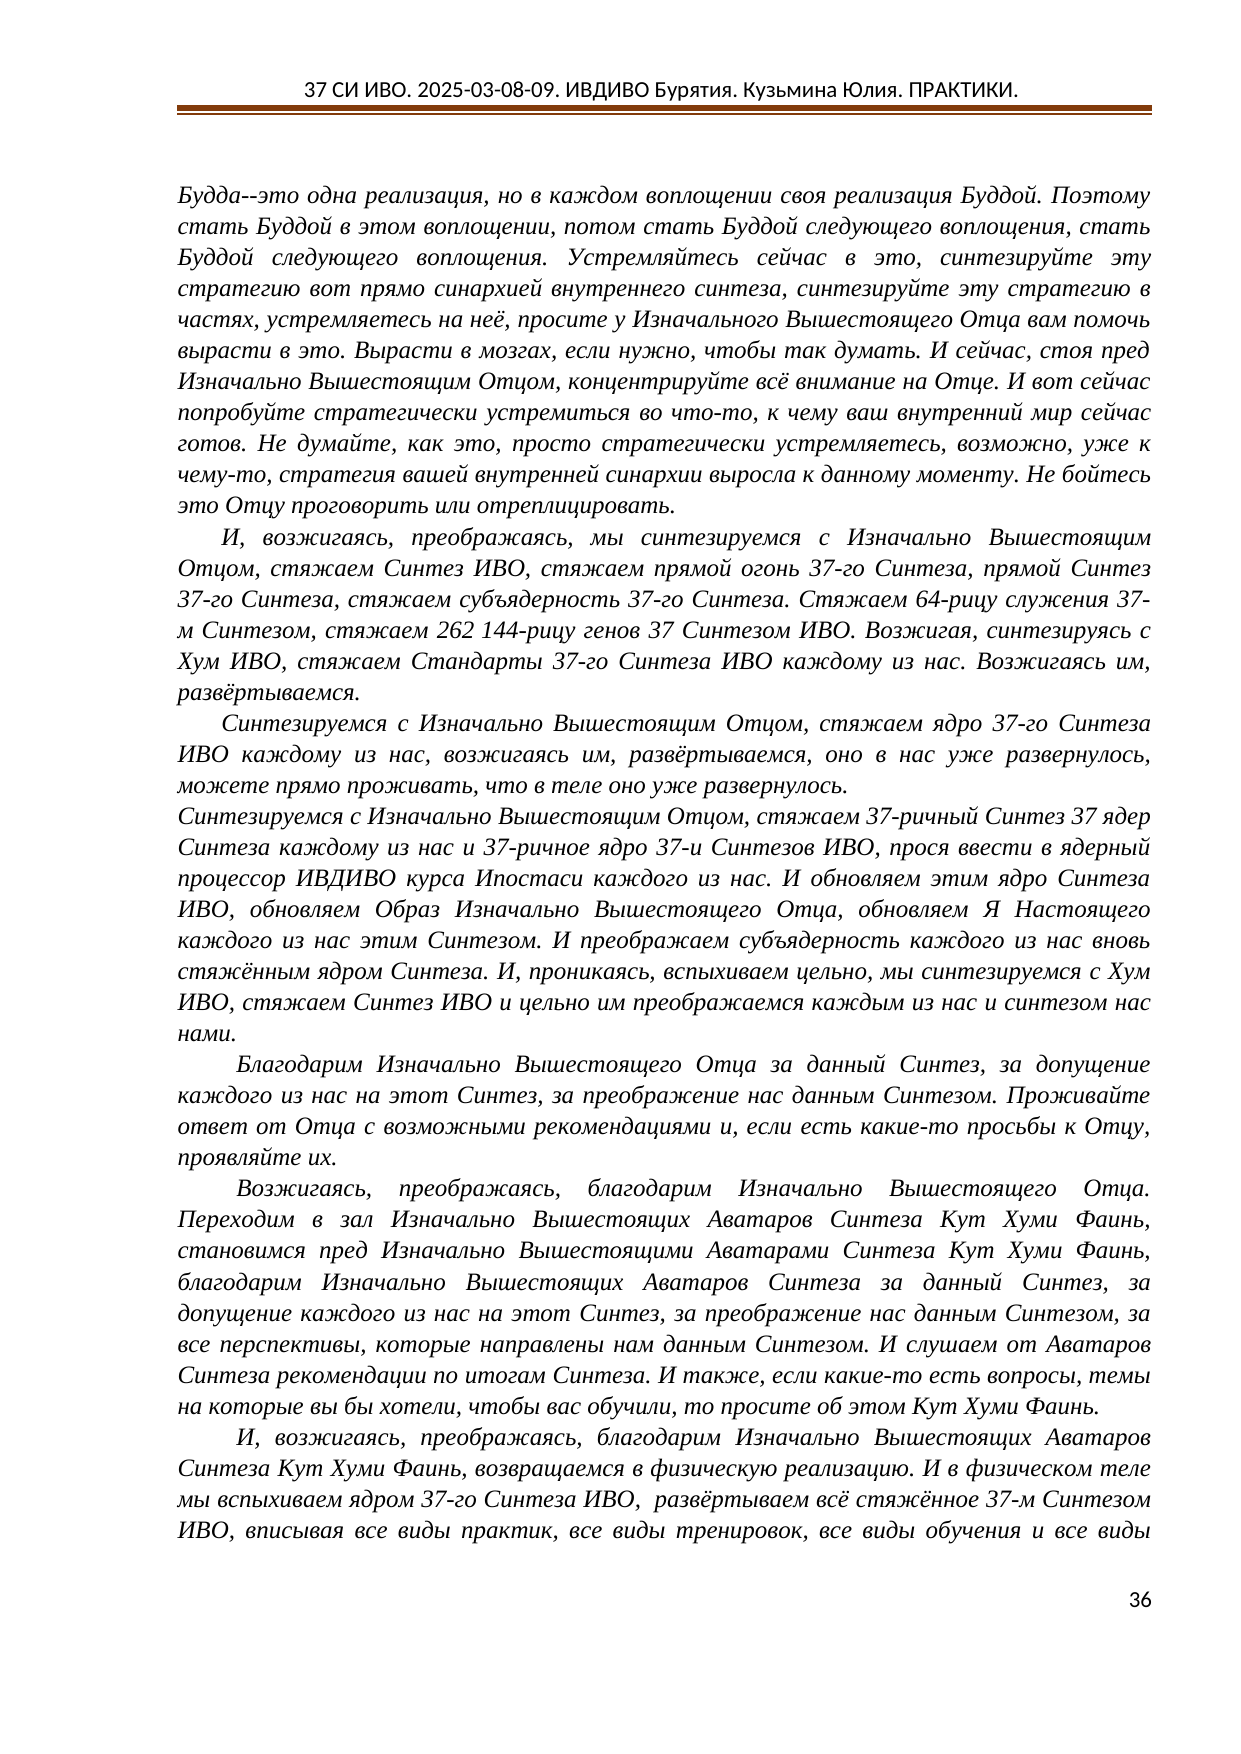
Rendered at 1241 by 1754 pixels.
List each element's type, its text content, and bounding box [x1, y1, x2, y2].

text Синтезируемся с Изначально Вышестоящим Отцом, стяжаем 37-ричный Синтез 37 ядер Синтеза каждому из нас и 37-ричное ядро 37-и Синтезов ИВО, прося ввести в ядерный процессор ИВДИВО курса Ипостаси каждого из нас. И обновляем этим ядро Синтеза ИВО, обновляем Образ Изначально Вышестоящего Отца, обновляем Я Настоящего каждого из нас этим Синтезом. И преображаем субъядерность каждого из нас вновь стяжённым ядром Синтеза. И, проникаясь, вспыхиваем цельно, мы синтезируемся с Хум ИВО, стяжаем Синтез ИВО и цельно им преображаемся каждым из нас и синтезом нас нами. [177, 801, 1152, 1047]
text Благодарим Изначально Вышестоящего Отца за данный Синтез, за допущение каждого из нас на этот Синтез, за преображение нас данным Синтезом. Проживайте ответ от Отца с возможными рекомендациями и, если есть какие-то просьбы к Отцу, проявляйте их. [177, 1049, 1152, 1171]
text Синтезируемся с Изначально Вышестоящим Отцом, стяжаем ядро 37-го Синтеза ИВО каждому из нас, возжигаясь им, развёртываемся, оно в нас уже развернулось, можете прямо проживать, что в теле оно уже развернулось. [177, 708, 1152, 799]
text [177, 1422, 1152, 1544]
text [177, 180, 1152, 519]
text Возжигаясь, преображаясь, благодарим Изначально Вышестоящего Отца. Переходим в зал Изначально Вышестоящих Аватаров Синтеза Кут Хуми Фаинь, становимся пред Изначально Вышестоящими Аватарами Синтеза Кут Хуми Фаинь, благодарим Изначально Вышестоящих Аватаров Синтеза за данный Синтез, за допущение каждого из нас на этот Синтез, за преображение нас данным Синтезом, за все перспективы, которые направлены нам данным Синтезом. И слушаем от Аватаров Синтеза рекомендации по итогам Синтеза. И также, если какие-то есть вопросы, темы на которые вы бы хотели, чтобы вас обучили, то просите об этом Кут Хуми Фаинь. [177, 1173, 1152, 1419]
text И, возжигаясь, преображаясь, мы синтезируемся с Изначально Вышестоящим Отцом, стяжаем Синтез ИВО, стяжаем прямой огонь 37-го Синтеза, прямой Синтез 37-го Синтеза, стяжаем субъядерность 37-го Синтеза. Стяжаем 64-рицу служения 37-м Синтезом, стяжаем 262 144-рицу генов 37 Синтезом ИВО. Возжигая, синтезируясь с Хум ИВО, стяжаем Стандарты 37-го Синтеза ИВО каждому из нас. Возжигаясь им, развёртываемся. [177, 522, 1152, 706]
